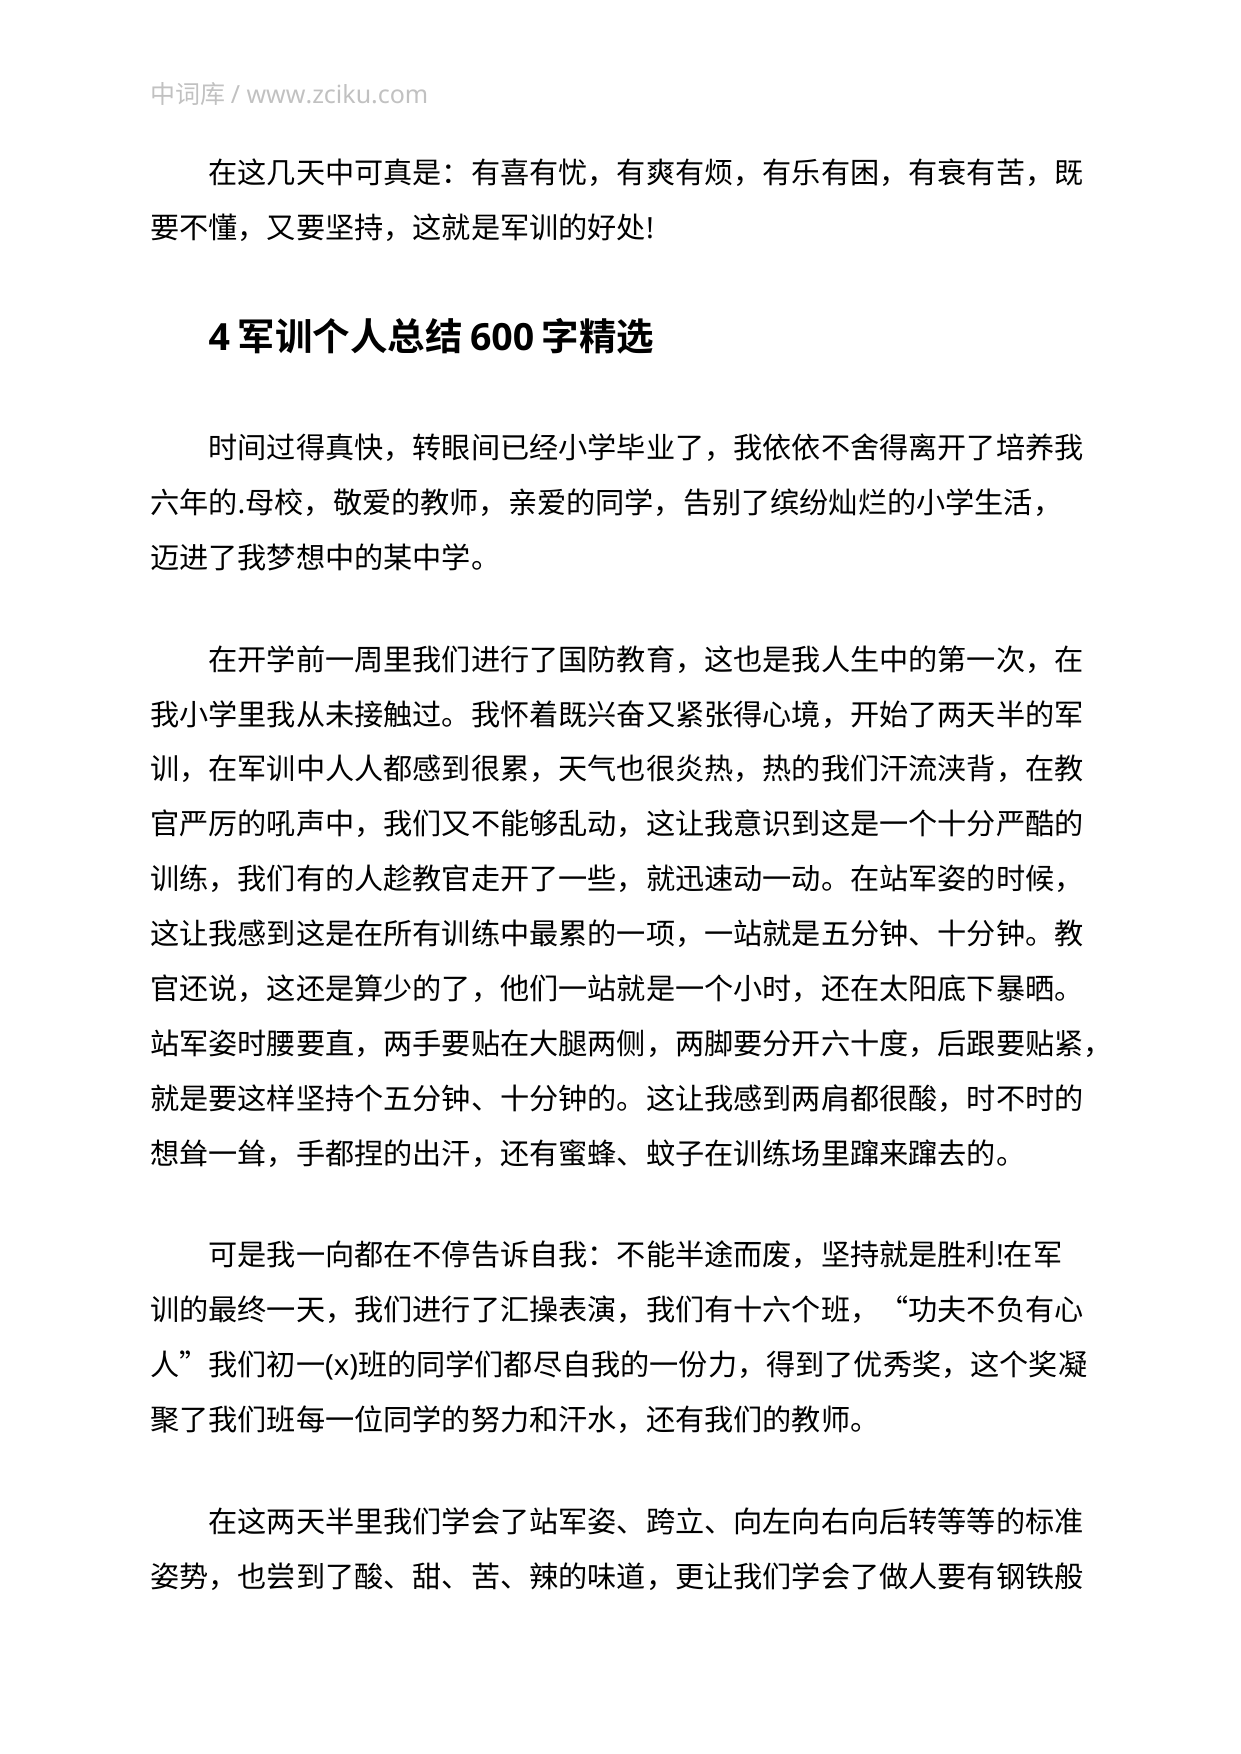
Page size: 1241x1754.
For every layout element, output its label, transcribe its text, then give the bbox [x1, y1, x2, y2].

text 在这几天中可真是：有喜有忧，有爽有烦，有乐有困，有衰有苦，既要不懂，又要坚持，这就是军训的好处! [150, 150, 1090, 247]
text 可是我一向都在不停告诉自我：不能半途而废，坚持就是胜利!在军训的最终一天，我们进行了汇操表演，我们有十六个班，“功夫不负有心人”我们初一(x)班的同学们都尽自我的一份力，得到了优秀奖，这个奖凝聚了我们班每一位同学的努力和汗水，还有我们的教师。 [150, 1232, 1090, 1439]
text 在开学前一周里我们进行了国防教育，这也是我人生中的第一次，在我小学里我从未接触过。我怀着既兴奋又紧张得心境，开始了两天半的军训，在军训中人人都感到很累，天气也很炎热，热的我们汗流浃背，在教官严厉的吼声中，我们又不能够乱动，这让我意识到这是一个十分严酷的训练，我们有的人趁教官走开了一些，就迅速动一动。在站军姿的时候，这让我感到这是在所有训练中最累的一项，一站就是五分钟、十分钟。教官还说，这还是算少的了，他们一站就是一个小时，还在太阳底下暴晒。站军姿时腰要直，两手要贴在大腿两侧，两脚要分开六十度，后跟要贴紧，就是要这样坚持个五分钟、十分钟的。这让我感到两肩都很酸，时不时的想耸一耸，手都捏的出汗，还有蜜蜂、蚊子在训练场里蹿来蹿去的。 [150, 636, 1090, 1172]
text 4军训个人总结600字精选 [150, 307, 1090, 361]
text 时间过得真快，转眼间已经小学毕业了，我依依不舍得离开了培养我六年的.母校，敬爱的教师，亲爱的同学，告别了缤纷灿烂的小学生活，迈进了我梦想中的某中学。 [150, 424, 1090, 577]
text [150, 1499, 1090, 1596]
